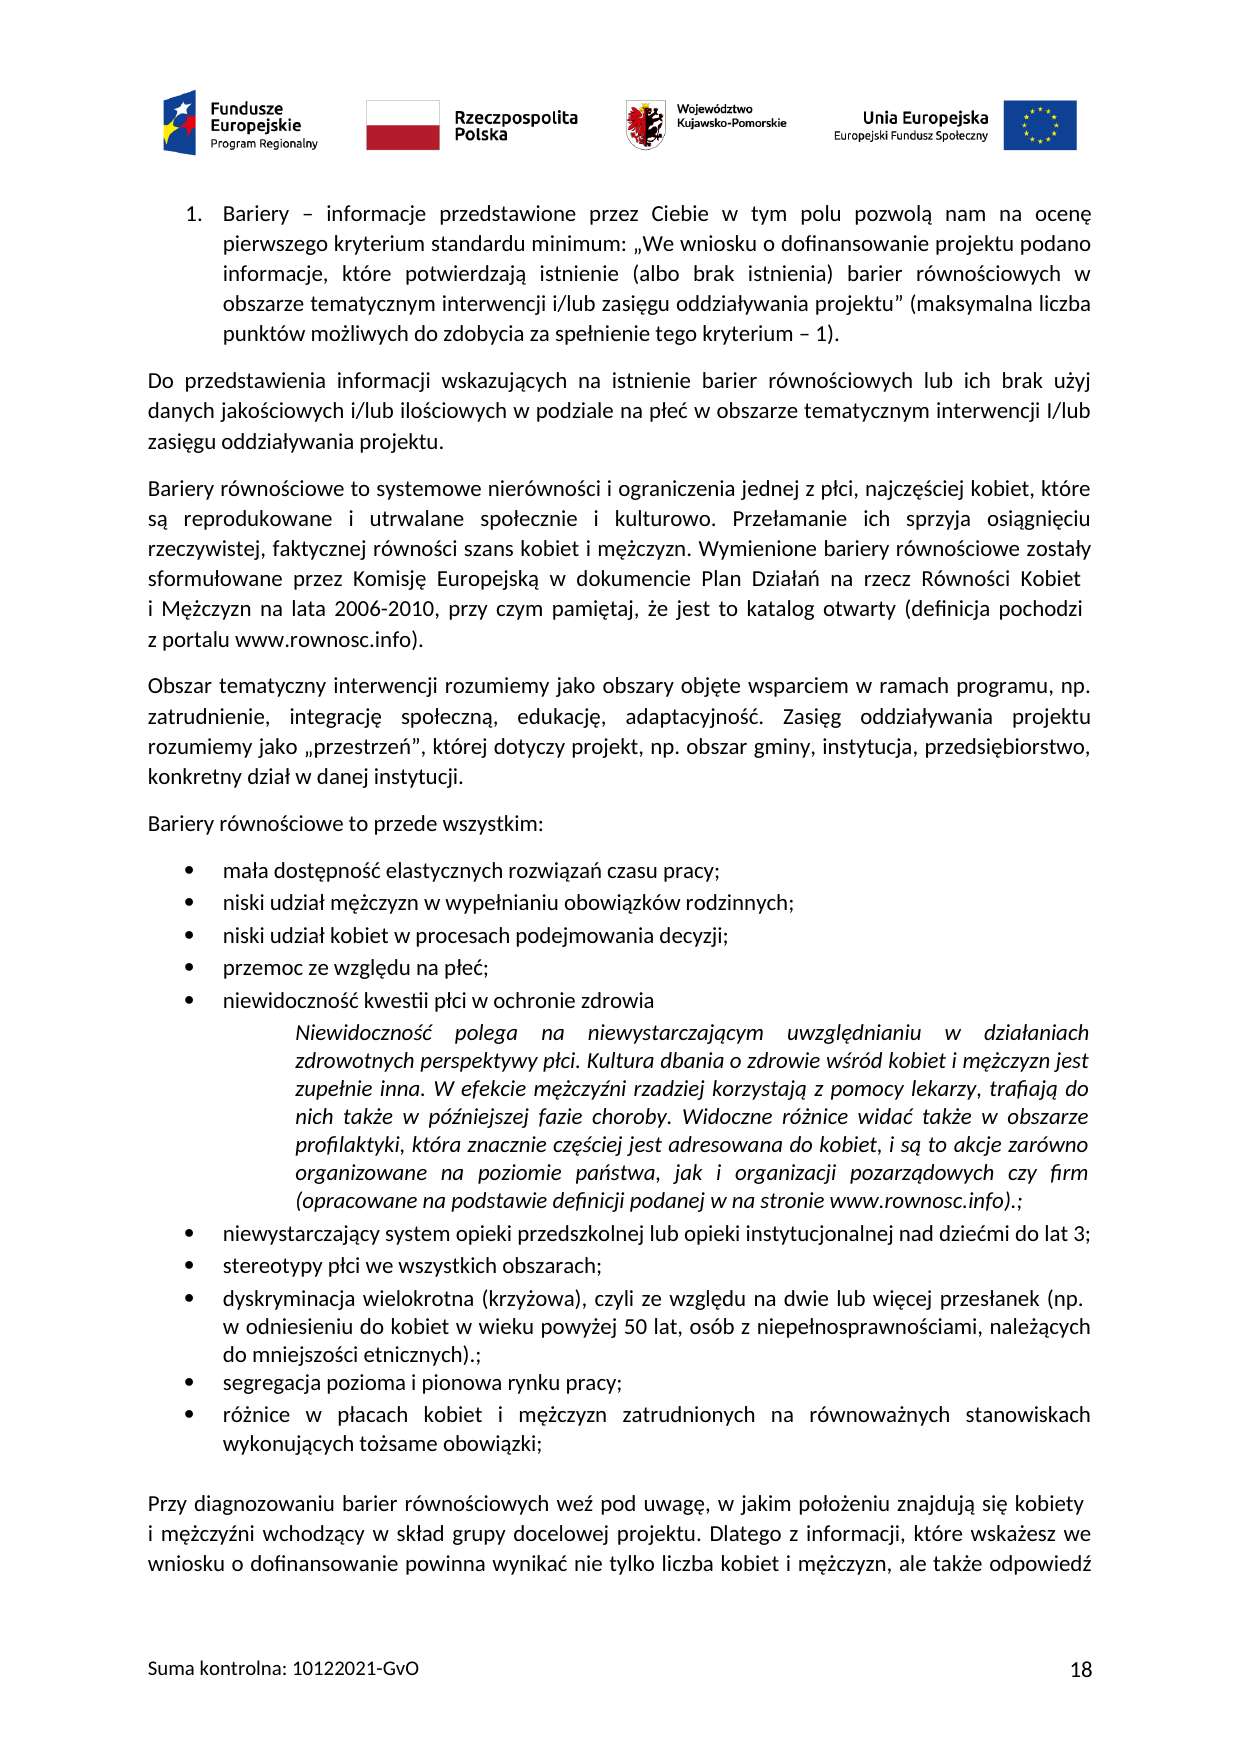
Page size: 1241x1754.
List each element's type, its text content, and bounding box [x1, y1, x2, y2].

list niewidoczność kwestii płci w ochronie zdrowia [185, 986, 1093, 1014]
list niski udział mężczyzn w wypełnianiu obowiązków rodzinnych; [185, 888, 1093, 916]
text Obszar tematyczny interwencji rozumiemy jako obszary objęte wsparciem w ramach programu, np. zatrudnienie, integrację społeczną, edukację, adaptacyjność. Zasięg oddziaływania projektu rozumiemy jako „przestrzeń”, której dotyczy projekt, np. obszar gminy, instytucja, przedsiębiorstwo, konkretny dział w danej instytucji. [148, 672, 1093, 790]
list mała dostępność elastycznych rozwiązań czasu pracy; [185, 856, 1093, 884]
list stereotypy płci we wszystkich obszarach; [185, 1252, 1093, 1279]
list przemoc ze względu na płeć; [185, 953, 1093, 981]
text Do przedstawienia informacji wskazujących na istnienie barier równościowych lub ich brak użyj danych jakościowych i/lub ilościowych w podziale na płeć w obszarze tematycznym interwencji I/lub zasięgu oddziaływania projektu. [148, 366, 1093, 455]
text Bariery równościowe to przede wszystkim: [148, 809, 1093, 837]
list niski udział kobiet w procesach podejmowania decyzji; [185, 921, 1093, 949]
text Niewidoczność polega na niewystarczającym uwzględnianiu w działaniach zdrowotnych perspektywy płci. Kultura dbania o zdrowie wśród kobiet i mężczyzn jest zupełnie inna. W efekcie mężczyźni rzadziej korzystają z pomocy lekarzy, trafiają do nich także w późniejszej fazie choroby. Widoczne różnice widać także w obszarze profilaktyki, która znacznie częściej jest adresowana do kobiet, i są to akcje zarówno organizowane na poziomie państwa, jak i organizacji pozarządowych czy firm (opracowane na podstawie definicji podanej w na stronie www.rownosc.info).; [295, 1018, 1093, 1214]
list segregacja pozioma i pionowa rynku pracy; [185, 1368, 1093, 1396]
list niewystarczający system opieki przedszkolnej lub opieki instytucjonalnej nad dziećmi do lat 3; [185, 1219, 1093, 1247]
list różnice w płacach kobiet i mężczyzn zatrudnionych na równoważnych stanowiskach wykonujących tożsame obowiązki; [185, 1401, 1093, 1457]
picture [147, 73, 1093, 171]
text Bariery równościowe to systemowe nierówności i ograniczenia jednej z płci, najczęściej kobiet, które są reprodukowane i utrwalane społecznie i kulturowo. Przełamanie ich sprzyja osiągnięciu rzeczywistej, faktycznej równości szans kobiet i mężczyzn. Wymienione bariery równościowe zostały sformułowane przez Komisję Europejską w dokumencie Plan Działań na rzecz Równości Kobiet i Mężczyzn na lata 2006-2010, przy czym pamiętaj, że jest to katalog otwarty (definicja pochodzi z portalu www.rownosc.info). [148, 474, 1093, 653]
list Bariery – informacje przedstawione przez Ciebie w tym polu pozwolą nam na ocenę pierwszego kryterium standardu minimum: „We wniosku o dofinansowanie projektu podano informacje, które potwierdzają istnienie (albo brak istnienia) barier równościowych w obszarze tematycznym interwencji i/lub zasięgu oddziaływania projektu” (maksymalna liczba punktów możliwych do zdobycia za spełnienie tego kryterium – 1). [185, 199, 1093, 347]
list dyskryminacja wielokrotna (krzyżowa), czyli ze względu na dwie lub więcej przesłanek (np. w odniesieniu do kobiet w wieku powyżej 50 lat, osób z niepełnosprawnościami, należących do mniejszości etnicznych).; [185, 1284, 1093, 1368]
